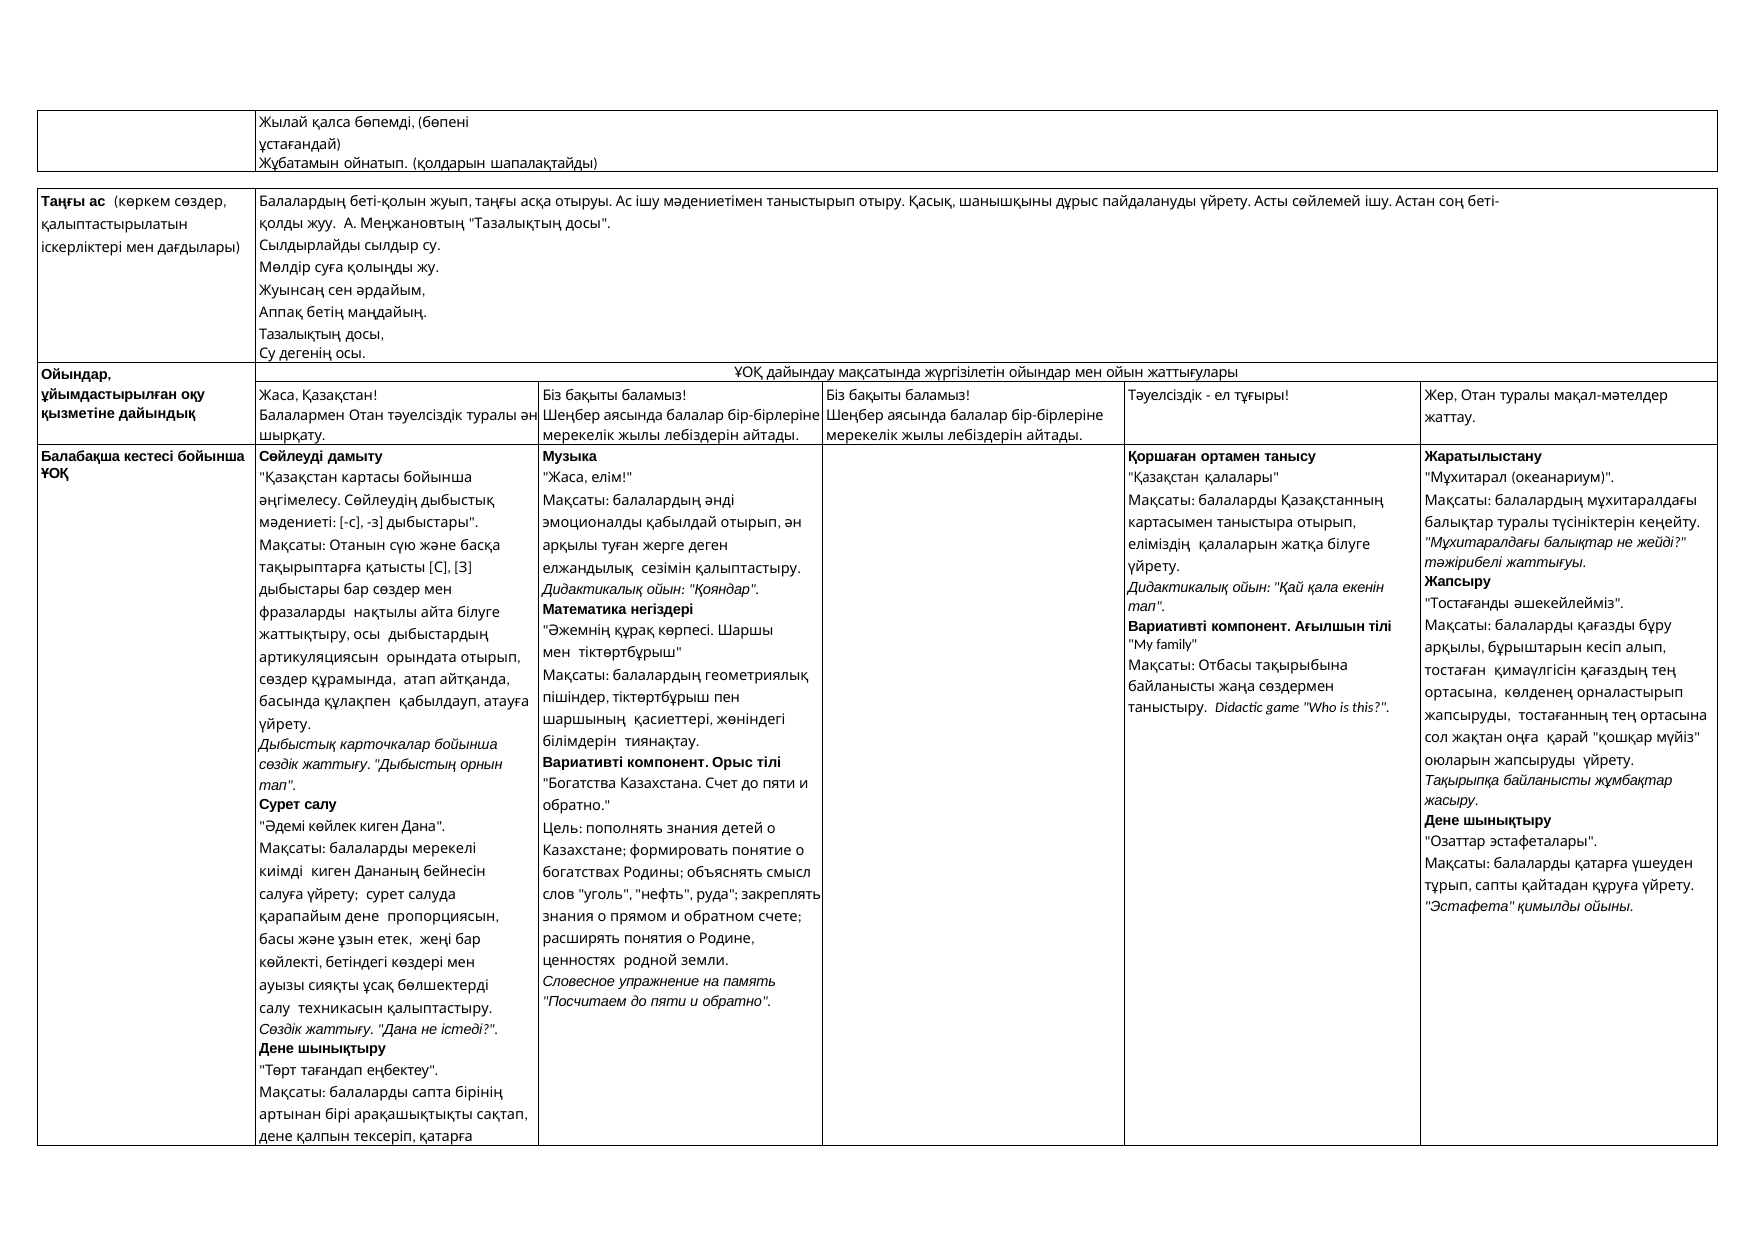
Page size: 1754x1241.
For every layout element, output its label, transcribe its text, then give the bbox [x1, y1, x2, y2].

table_cell Біз бақыты баламыз! Шеңбер аясында балалар бір-бірлеріне мерекелік жылы лебіздерін айтады. [539, 382, 822, 444]
table_cell Музыка "Жаса, елiм!" Мақсаты: балалардың əнді эмоционалды қабылдай отырып, əн арқылы туған жерге деген елжандылық сезімін қалыптастыру. Дидактикалық ойын: "Қояндар". Математика негіздері "Əжемнің құрақ көрпесі. Шаршы мен тіктөртбұрыш" Мақсаты: балалардың геометриялық пішіндер, тіктөртбұрыш пен шаршының қасиеттері, жөніндегі білімдерін тиянақтау. Вариативті компонент. Орыс тілі "Богатства Казахстана. Счет до пяти и обратно." Цель: пополнять знания детей о Казахстане; формировать понятие о богатствах Родины; объяснять смысл слов "уголь", "нефть", руда"; закреплять знания о прямом и обратном счете; расширять понятия о Родине, ценностях родной земли. Словесное упражнение на память "Посчитаем до пяти и обратно". [539, 445, 822, 1145]
table_cell [823, 445, 1124, 1145]
table_cell Жаратылыстану "Мұхитарал (океанариум)". Мақсаты: балалардың мұхитаралдағы балықтар туралы түсініктерін кеңейту. "Мұхитаралдағы балықтар не жейді?" тəжірибелі жаттығуы. Жапсыру "Тостағанды əшекейлейміз". Мақсаты: балаларды қағазды бұру арқылы, бұрыштарын кесіп алып, тостаған қимаүлгісін қағаздың тең ортасына, көлденең орналастырып жапсыруды, тостағанның тең ортасына сол жақтан оңға қарай "қошқар мүйіз" оюларын жапсыруды үйрету. Тақырыпқа байланысты жұмбақтар жасыру. Дене шынықтыру "Озаттар эстафеталары". Мақсаты: балаларды қатарға үшеуден тұрып, сапты қайтадан құруға үйрету. "Эстафета" қимылды ойыны. [1421, 445, 1717, 1145]
table_cell Жер, Отан туралы мақал-мəтелдер жаттау. [1421, 382, 1717, 444]
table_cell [38, 111, 255, 171]
table_cell Сөйлеуді дамыту "Қазақстан картасы бойынша əңгімелесу. Сөйлеудің дыбыстық мəдениеті: [-с], -з] дыбыстары". Мақсаты: Отанын сүю жəне басқа тақырыптарға қатысты [С], [З] дыбыстары бар сөздер мен фразаларды нақтылы айта білуге жаттықтыру, осы дыбыстардың артикуляциясын орындата отырып, сөздер құрамында, атап айтқанда, басында құлақпен қабылдауп, атауға үйрету. Дыбыстық карточкалар бойынша сөздік жаттығу. "Дыбыстың орнын тап". Сурет салу "Əдемі көйлек киген Дана". Мақсаты: балаларды мерекелі киімді киген Дананың бейнесін салуға үйрету; сурет салуда қарапайым дене пропорциясын, басы жəне ұзын етек, жеңі бар көйлекті, бетіндегі көздері мен ауызы сияқты ұсақ бөлшектерді салу техникасын қалыптастыру. Сөздік жаттығу. "Дана не істеді?". Дене шынықтыру "Төрт тағандап еңбектеу". Мақсаты: балаларды сапта бірінің артынан бірі арақашықтықты сақтап, дене қалпын тексеріп, қатарға тұрғызуға үйрету. "Көк жалау" қимылды ойыны. [256, 445, 538, 1145]
table_cell Тəуелсіздік - ел тұғыры! [1125, 382, 1420, 444]
table_cell Ойындар, ұйымдастырылған оқу қызметіне дайындық [38, 363, 255, 444]
table_cell Біз бақыты баламыз! Шеңбер аясында балалар бір-бірлеріне мерекелік жылы лебіздерін айтады. [823, 382, 1124, 444]
table_header Таңғы ас (көркем сөздер, қалыптастырылатын іскерліктері мен дағдылары) [38, 189, 255, 362]
table_header Балалардың беті-қолын жуып, таңғы асқа отыруы. Ас ішу мəдениетімен таныстырып отыру. Қасық, шанышқыны дұрыс пайдалануды үйрету. Асты сөйлемей ішу. Астан соң беті-қолды жуу. А. Меңжановтың "Тазалықтың досы". Сылдырлайды сылдыр су. Мөлдір суға қолыңды жу. Жуынсаң сен əрдайым, Аппақ бетің маңдайың. Тазалықтың досы, Су дегенің осы. [256, 189, 1717, 362]
table_cell Балабақша кестесі бойынша ҰОҚ [38, 445, 255, 1145]
table_cell Қоршаған ортамен танысу "Қазақстан қалалары" Мақсаты: балаларды Қазақстанның картасымен таныстыра отырып, еліміздің қалаларын жатқа білуге үйрету. Дидактикалық ойын: "Қай қала екенін тап". Вариативті компонент. Ағылшын тілі "My fаmily" Мақсаты: Отбасы тақырыбына байланысты жаңа сөздермен таныстыру. Didactic game "Who is this?". [1125, 445, 1420, 1145]
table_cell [256, 111, 1717, 171]
table_cell ҰОҚ дайындау мақсатында жүргізілетін ойындар мен ойын жаттығулары [256, 363, 1717, 381]
table_cell Жаса, Қазақстан! Балалармен Отан тəуелсіздік туралы əн шырқату. [256, 382, 538, 444]
